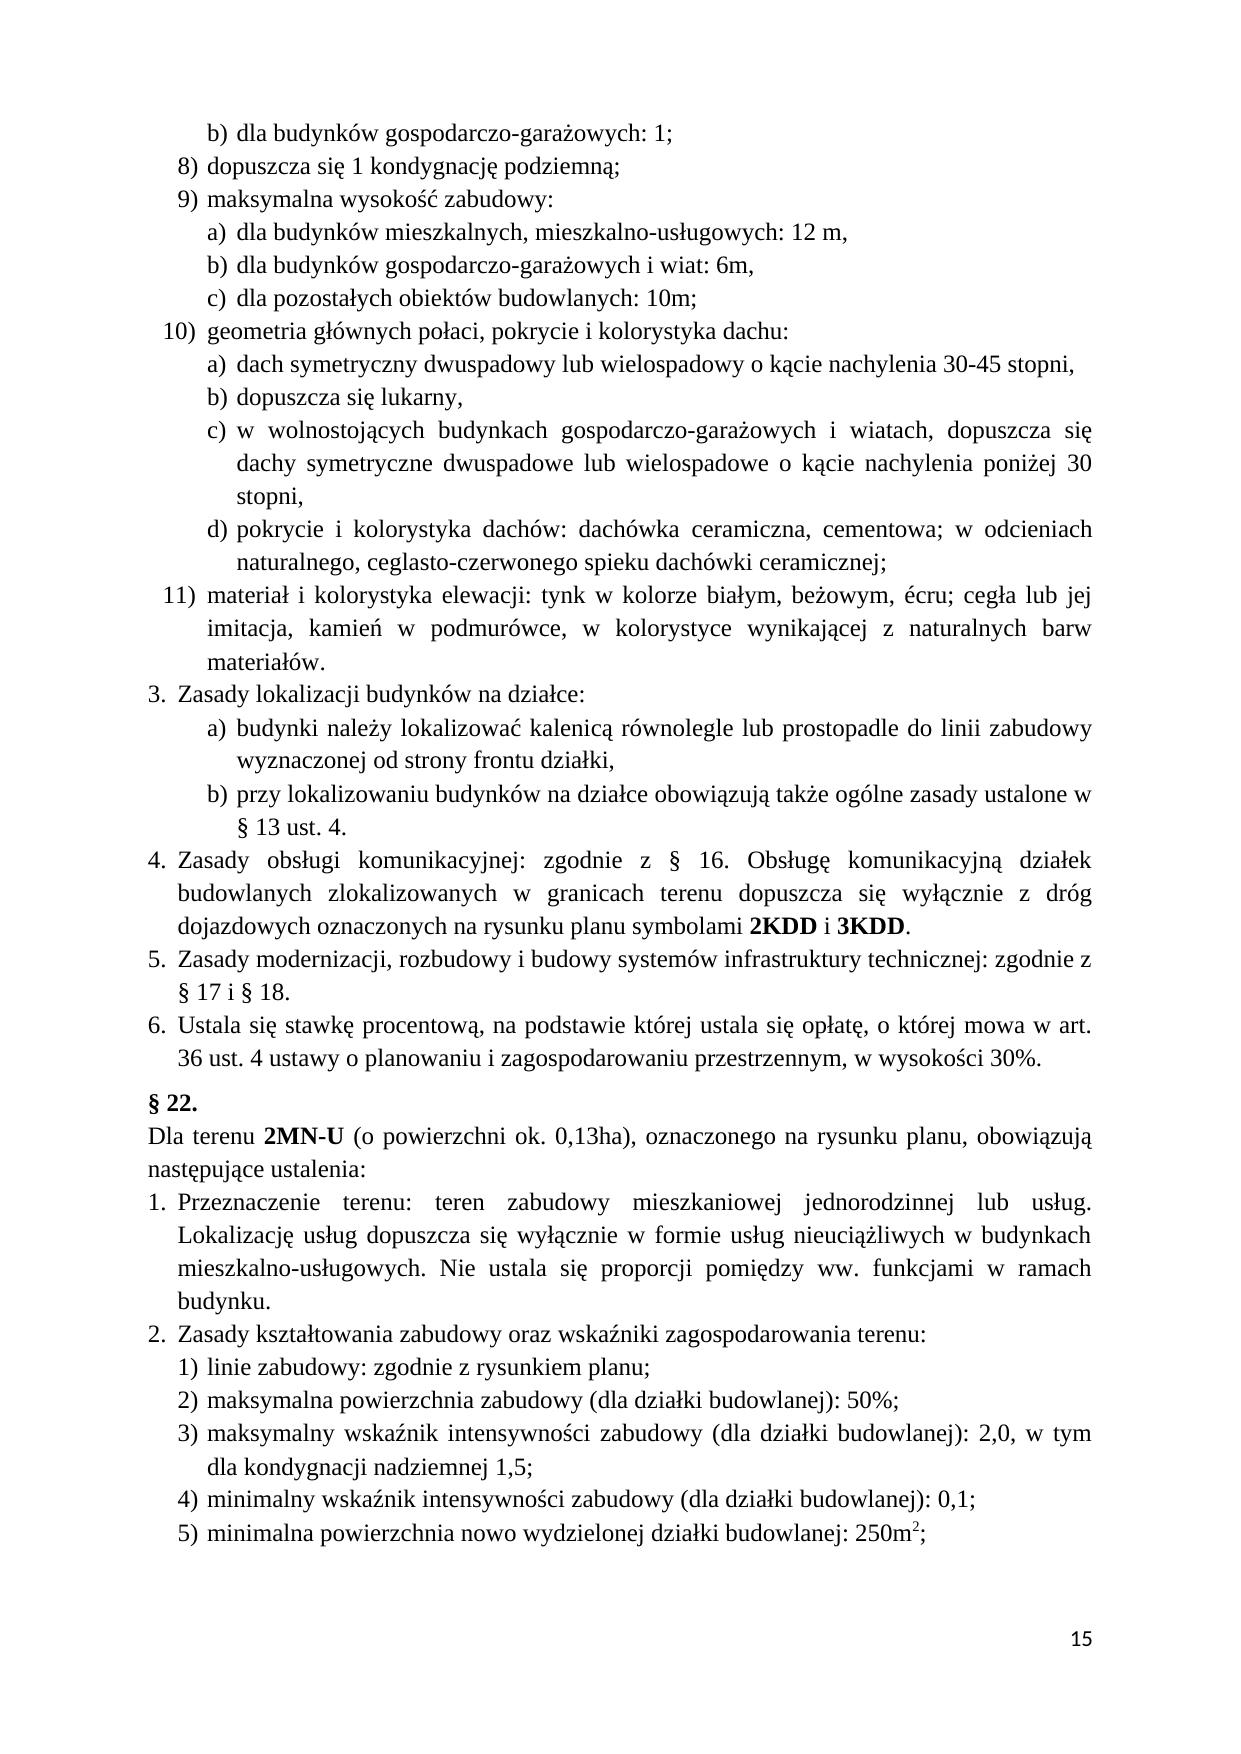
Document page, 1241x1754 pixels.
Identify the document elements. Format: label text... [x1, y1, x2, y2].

list maksymalny wskaźnik intensywności zabudowy (dla działki budowlanej): 2,0, w tym dla kondygnacji nadziemnej 1,5; [177, 1418, 1093, 1480]
list dach symetryczny dwuspadowy lub wielospadowy o kącie nachylenia 30-45 stopni, [207, 349, 1093, 378]
list pokrycie i kolorystyka dachów: dachówka ceramiczna, cementowa; w odcieniach naturalnego, ceglasto-czerwonego spieku dachówki ceramicznej; [207, 514, 1093, 576]
list dopuszcza się lukarny, [207, 382, 1093, 411]
list dla pozostałych obiektów budowlanych: 10m; [207, 283, 1093, 312]
list dla budynków gospodarczo-garażowych: 1; [207, 118, 1093, 147]
list w wolnostojących budynkach gospodarczo-garażowych i wiatach, dopuszcza się dachy symetryczne dwuspadowe lub wielospadowe o kącie nachylenia poniżej 30 stopni, [207, 415, 1093, 510]
list dopuszcza się 1 kondygnację podziemną; [177, 151, 1093, 180]
list budynki należy lokalizować kalenicą równolegle lub prostopadle do linii zabudowy wyznaczonej od strony frontu działki, [207, 713, 1093, 774]
list Zasady obsługi komunikacyjnej: zgodnie z § 16. Obsługę komunikacyjną działek budowlanych zlokalizowanych w granicach terenu dopuszcza się wyłącznie z dróg dojazdowych oznaczonych na rysunku planu symbolami 2KDD i 3KDD. [148, 845, 1093, 939]
list dla budynków gospodarczo-garażowych i wiat: 6m, [207, 250, 1093, 279]
list Zasady kształtowania zabudowy oraz wskaźniki zagospodarowania terenu: [148, 1319, 1093, 1348]
list dla budynków mieszkalnych, mieszkalno-usługowych: 12 m, [207, 217, 1093, 246]
list geometria głównych połaci, pokrycie i kolorystyka dachu: [162, 316, 1093, 345]
list maksymalna powierzchnia zabudowy (dla działki budowlanej): 50%; [177, 1386, 1093, 1414]
list minimalny wskaźnik intensywności zabudowy (dla działki budowlanej): 0,1; [177, 1484, 1093, 1513]
list linie zabudowy: zgodnie z rysunkiem planu; [177, 1352, 1093, 1381]
list Przeznaczenie terenu: teren zabudowy mieszkaniowej jednorodzinnej lub usług. Lokalizację usług dopuszcza się wyłącznie w formie usług nieuciążliwych w budynkach mieszkalno-usługowych. Nie ustala się proporcji pomiędzy ww. funkcjami w ramach budynku. [148, 1187, 1093, 1315]
list minimalna powierzchnia nowo wydzielonej działki budowlanej: 250m2; [177, 1518, 1093, 1546]
list Zasady lokalizacji budynków na działce: [148, 679, 1093, 708]
list Ustala się stawkę procentową, na podstawie której ustala się opłatę, o której mowa w art. 36 ust. 4 ustawy o planowaniu i zagospodarowaniu przestrzennym, w wysokości 30%. [148, 1010, 1093, 1072]
list materiał i kolorystyka elewacji: tynk w kolorze białym, beżowym, écru; cegła lub jej imitacja, kamień w podmurówce, w kolorystyce wynikającej z naturalnych barw materiałów. [162, 581, 1093, 675]
list Zasady modernizacji, rozbudowy i budowy systemów infrastruktury technicznej: zgodnie z § 17 i § 18. [148, 944, 1093, 1006]
text Dla terenu 2MN-U (o powierzchni ok. 0,13ha), oznaczonego na rysunku planu, obowiązują następujące ustalenia: [148, 1121, 1093, 1183]
list maksymalna wysokość zabudowy: [177, 184, 1093, 213]
list przy lokalizowaniu budynków na działce obowiązują także ogólne zasady ustalone w § 13 ust. 4. [207, 779, 1093, 840]
